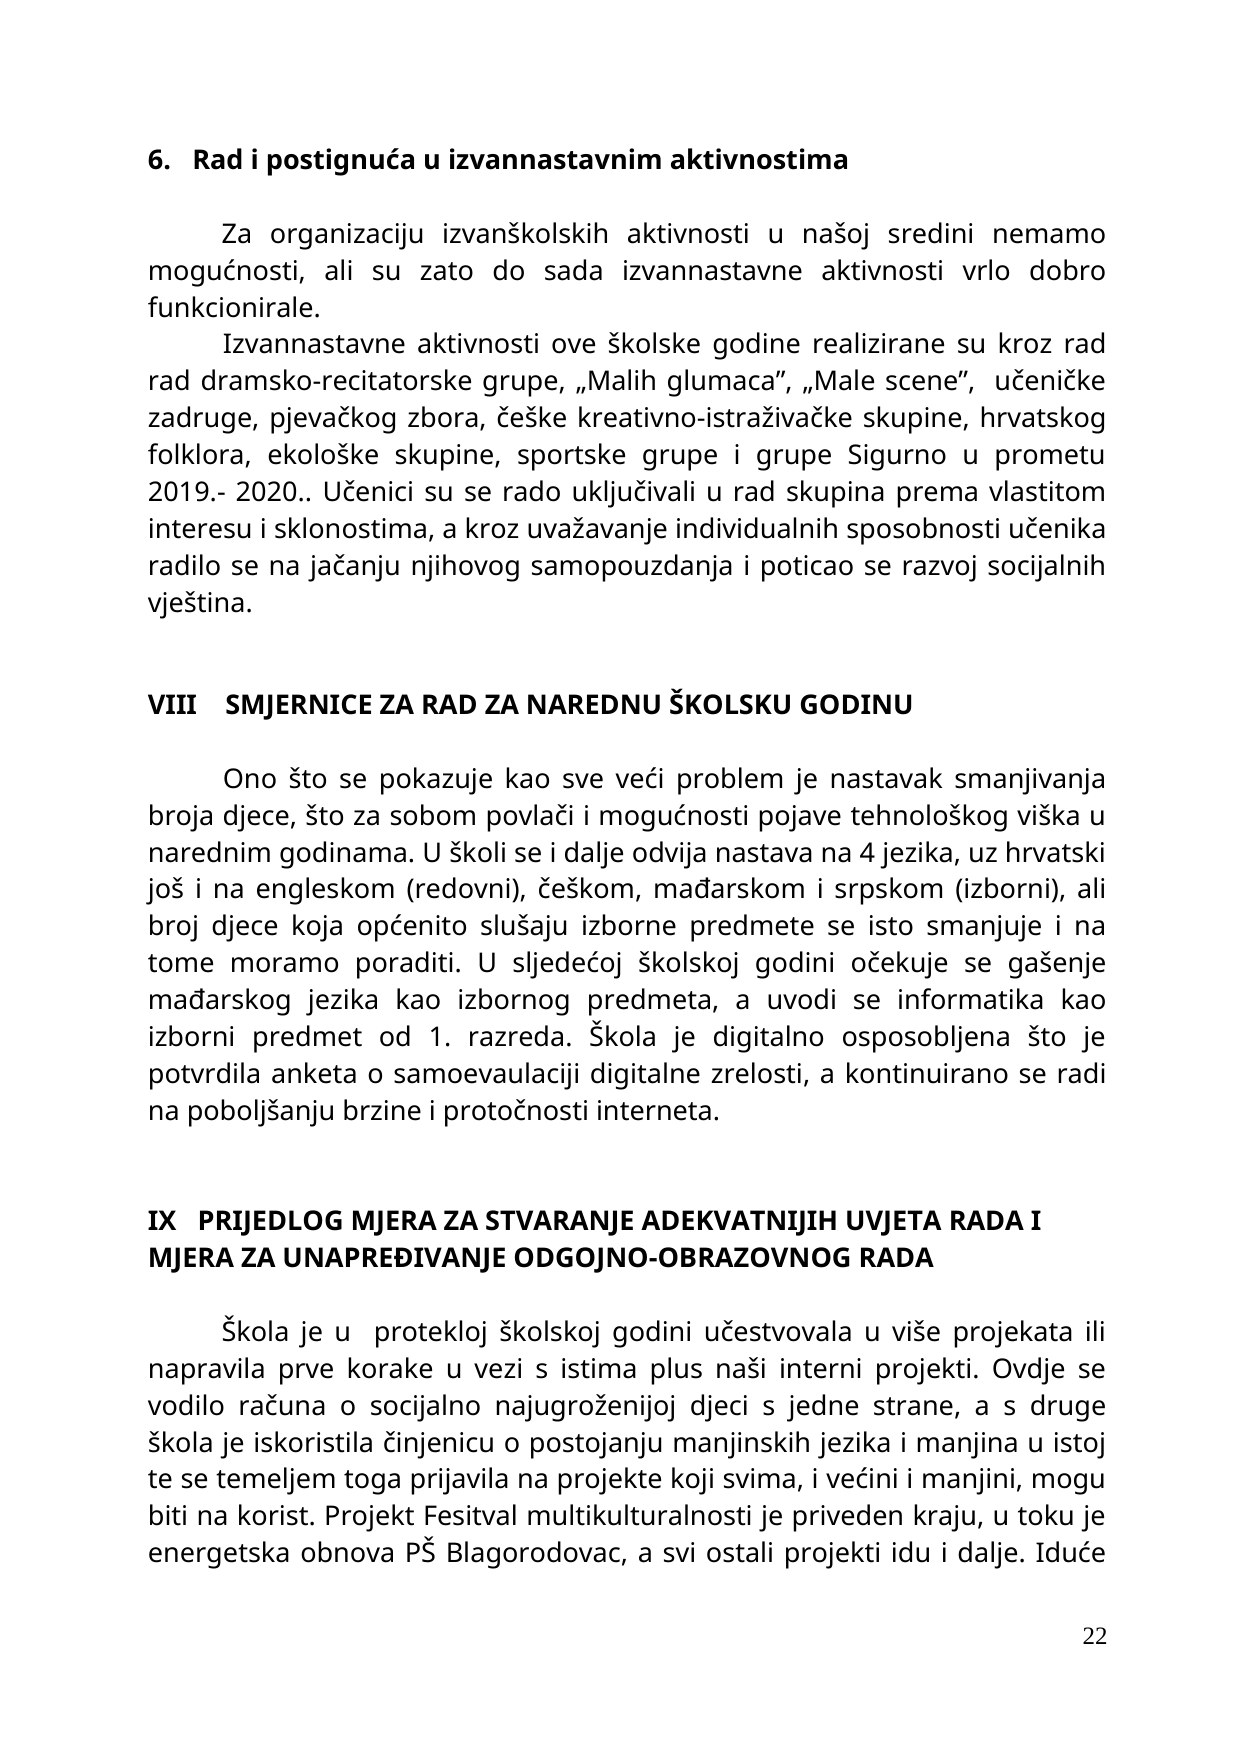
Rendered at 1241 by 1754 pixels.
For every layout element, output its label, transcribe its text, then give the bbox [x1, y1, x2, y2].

text Ono što se pokazuje kao sve veći problem je nastavak smanjivanja broja djece, što za sobom povlači i mogućnosti pojave tehnološkog viška u narednim godinama. U školi se i dalje odvija nastava na 4 jezika, uz hrvatski još i na engleskom (redovni), češkom, mađarskom i srpskom (izborni), ali broj djece koja općenito slušaju izborne predmete se isto smanjuje i na tome moramo poraditi. U sljedećoj školskoj godini očekuje se gašenje mađarskog jezika kao izbornog predmeta, a uvodi se informatika kao izborni predmet od 1. razreda. Škola je digitalno osposobljena što je potvrdila anketa o samoevaulaciji digitalne zrelosti, a kontinuirano se radi na poboljšanju brzine i protočnosti interneta. [148, 759, 1107, 1128]
text Izvannastavne aktivnosti ove školske godine realizirane su kroz rad rad dramsko-recitatorske grupe, „Malih glumaca”, „Male scene”, učeničke zadruge, pjevačkog zbora, češke kreativno-istraživačke skupine, hrvatskog folklora, ekološke skupine, sportske grupe i grupe Sigurno u prometu 2019.- 2020.. Učenici su se rado uključivali u rad skupina prema vlastitom interesu i sklonostima, a kroz uvažavanje individualnih sposobnosti učenika radilo se na jačanju njihovog samopouzdanja i poticao se razvoj socijalnih vještina. [148, 325, 1107, 620]
text IX PRIJEDLOG MJERA ZA STVARANJE ADEKVATNIJIH UVJETA RADA I MJERA ZA UNAPREĐIVANJE ODGOJNO-OBRAZOVNOG RADA [148, 1202, 1107, 1276]
text 6. Rad i postignuća u izvannastavnim aktivnostima [148, 141, 1107, 177]
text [148, 1312, 1107, 1571]
text Za organizaciju izvanškolskih aktivnosti u našoj sredini nemamo mogućnosti, ali su zato do sada izvannastavne aktivnosti vrlo dobro funkcionirale. [148, 214, 1107, 325]
text VIII SMJERNICE ZA RAD ZA NAREDNU ŠKOLSKU GODINU [148, 686, 1107, 722]
